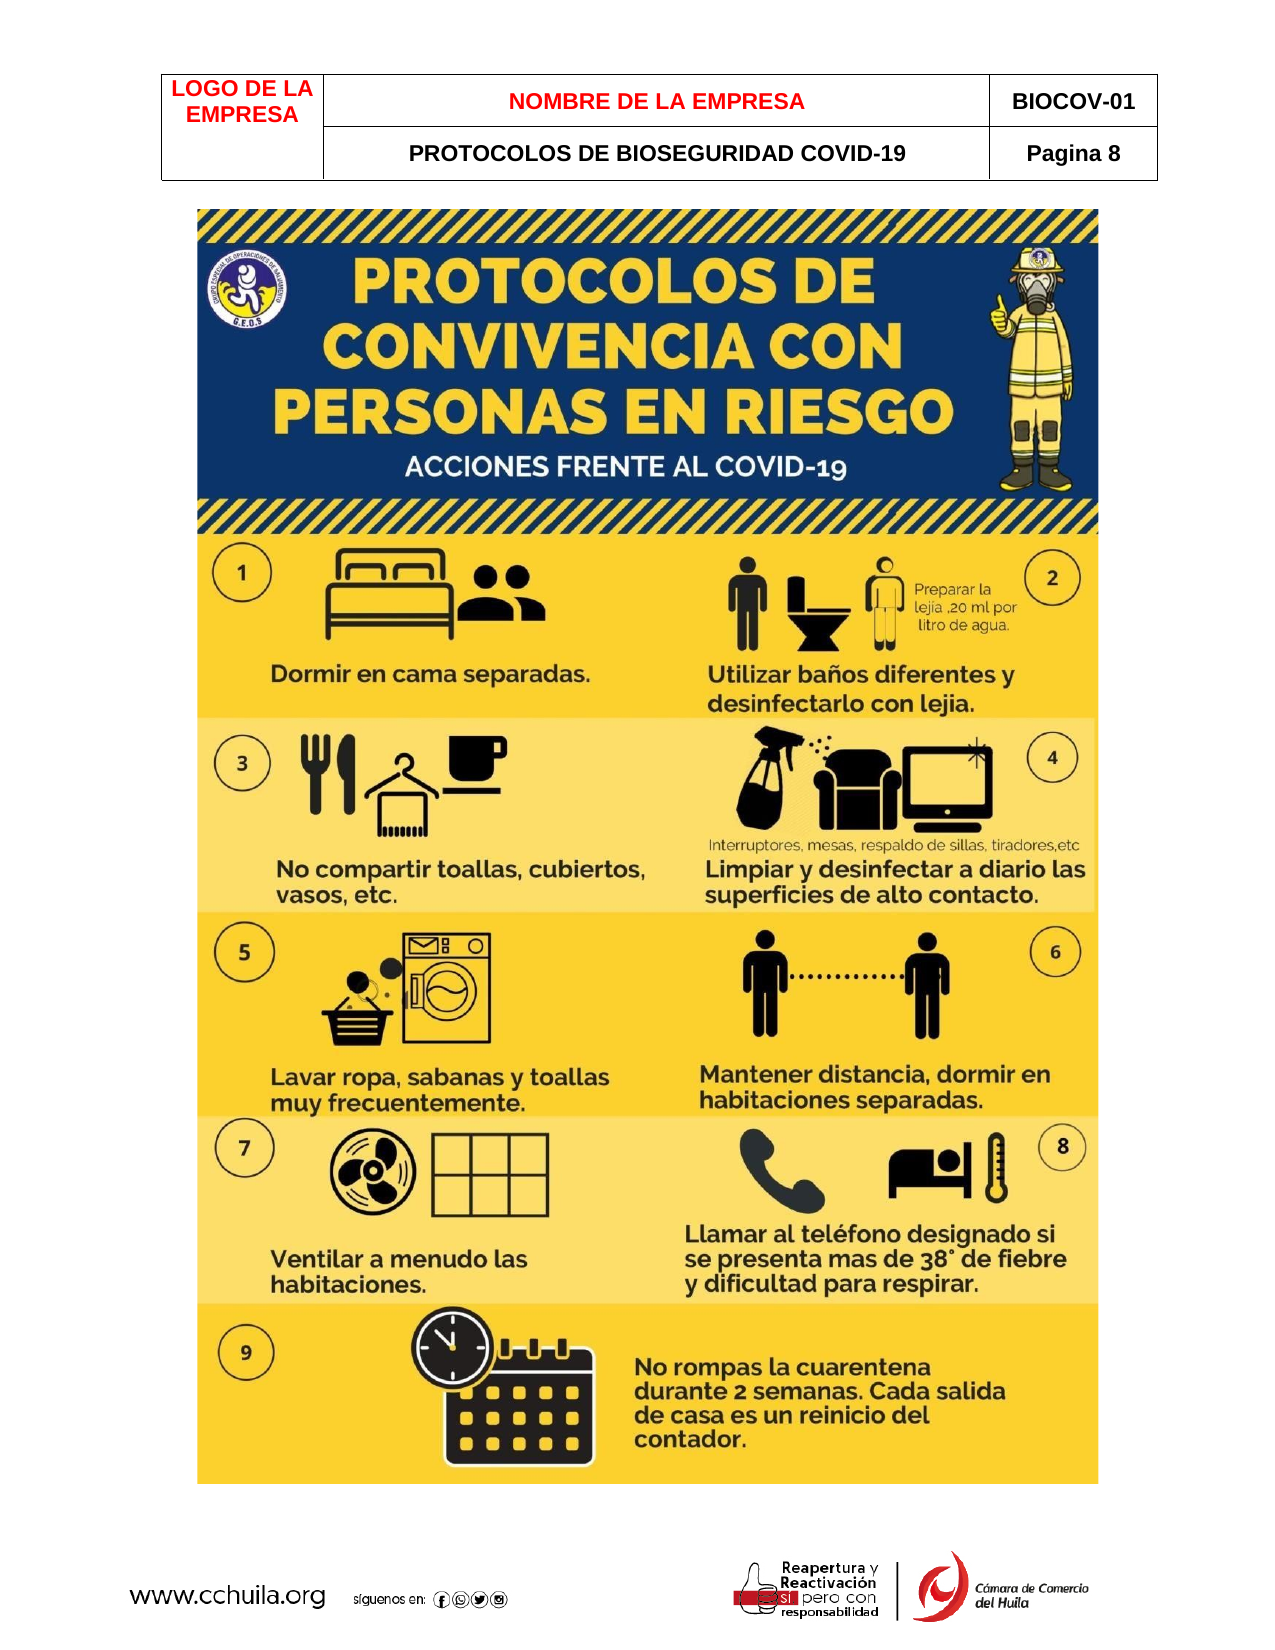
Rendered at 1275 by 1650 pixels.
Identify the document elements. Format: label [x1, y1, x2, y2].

picture [85, 1542, 1148, 1650]
picture [197, 209, 1099, 1484]
